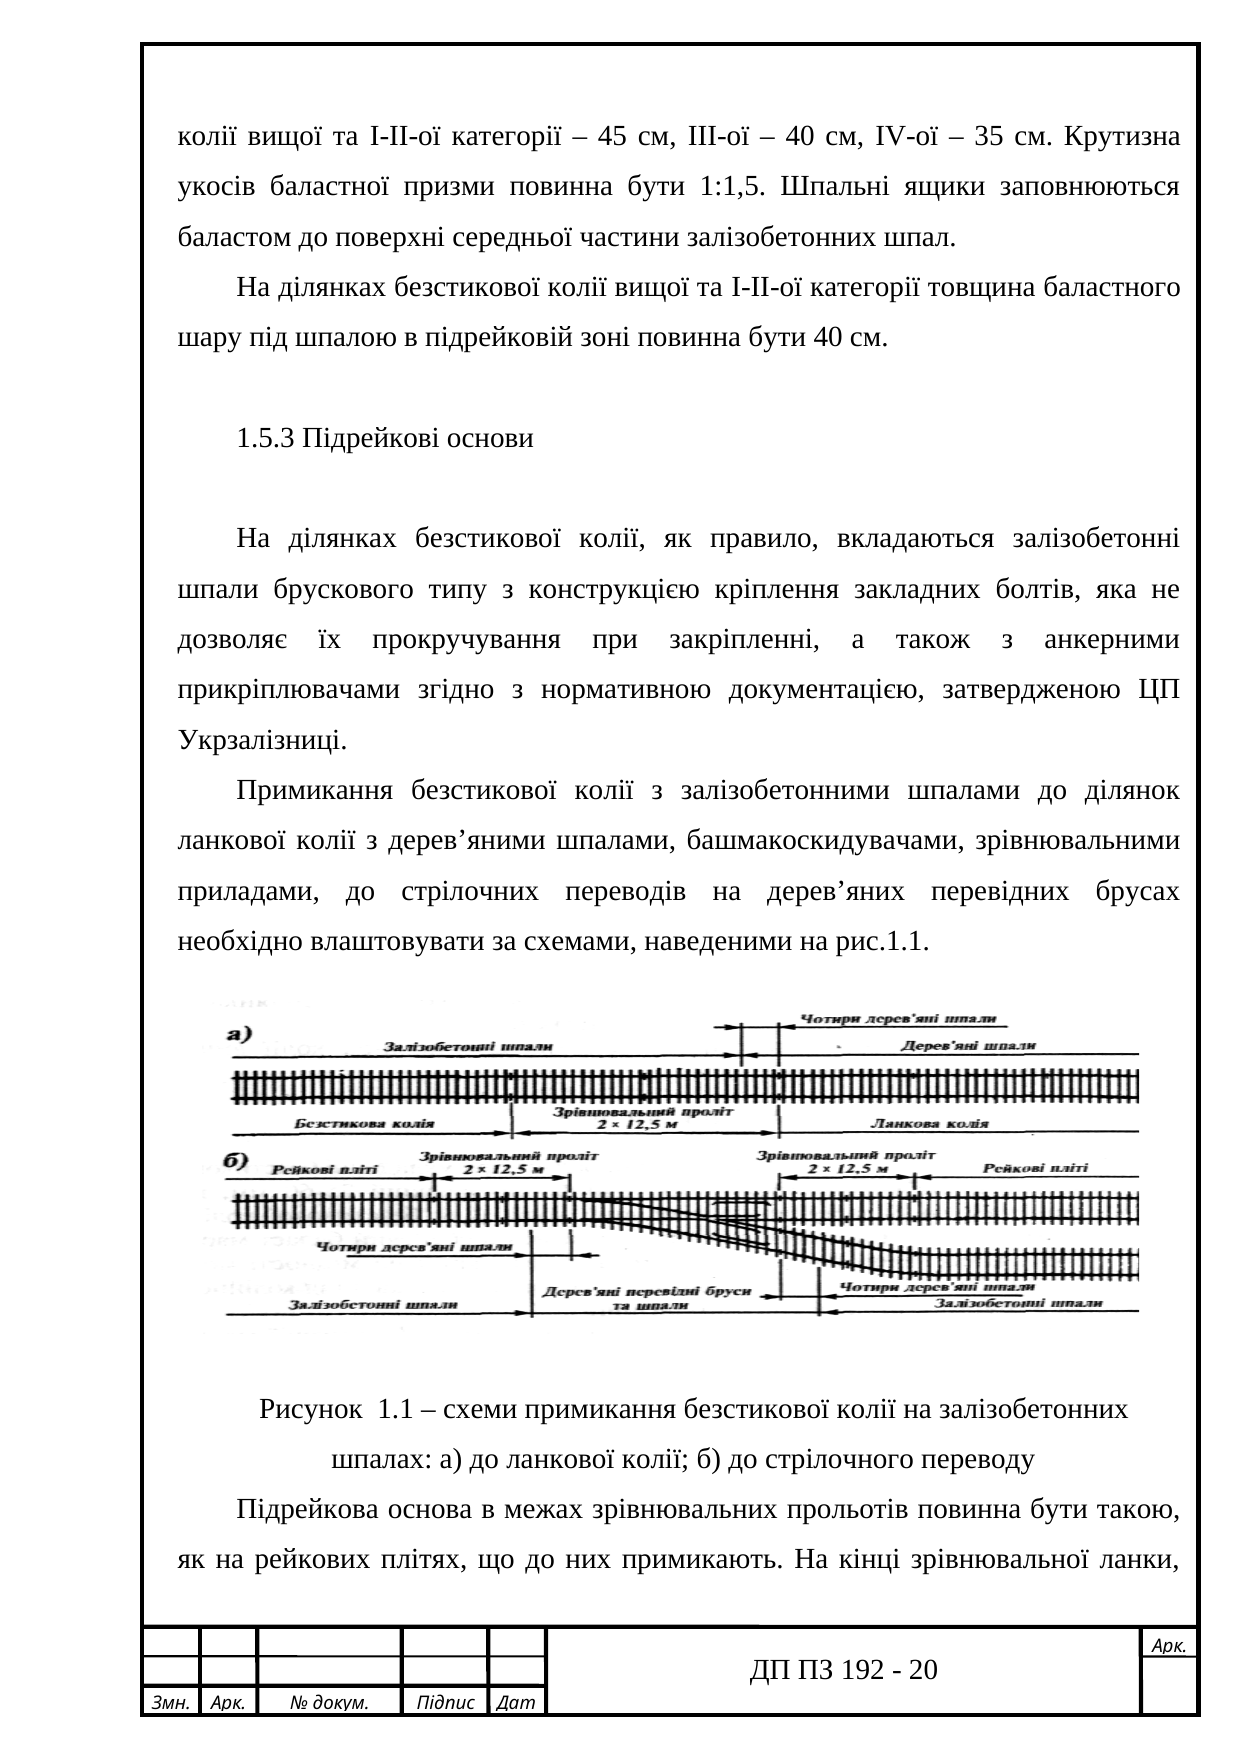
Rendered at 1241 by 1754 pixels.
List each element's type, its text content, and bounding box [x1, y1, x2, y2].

text Примикання безстикової колії з залізобетонними шпалами до ділянок ланкової колії з дерев’яними шпалами, башмакоскидувачами, зрівнювальними приладами, до стрілочних переводів на дерев’яних перевідних брусах необхідно влаштовувати за схемами, наведеними на рис.1.1. [177, 772, 1181, 957]
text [177, 1491, 1181, 1575]
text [177, 118, 1181, 252]
text Рисунок 1.1 – схеми примикання безстикової колії на залізобетонних шпалах: а) до ланкової колії; б) до стрілочного переводу [215, 1391, 1152, 1474]
text 1.5.3 Підрейкові основи [177, 420, 1181, 453]
text На ділянках безстикової колії вищої та I-II-ої категорії товщина баластного шару під шпалою в підрейковій зоні повинна бути 40 см. [177, 269, 1181, 353]
text На ділянках безстикової колії, як правило, вкладаються залізобетонні шпали брускового типу з конструкцією кріплення закладних болтів, яка не дозволяє їх прокручування при закріпленні, а також з анкерними прикріплювачами згідно з нормативною документацією, затвердженою ЦП Укрзалізниці. [177, 521, 1181, 755]
